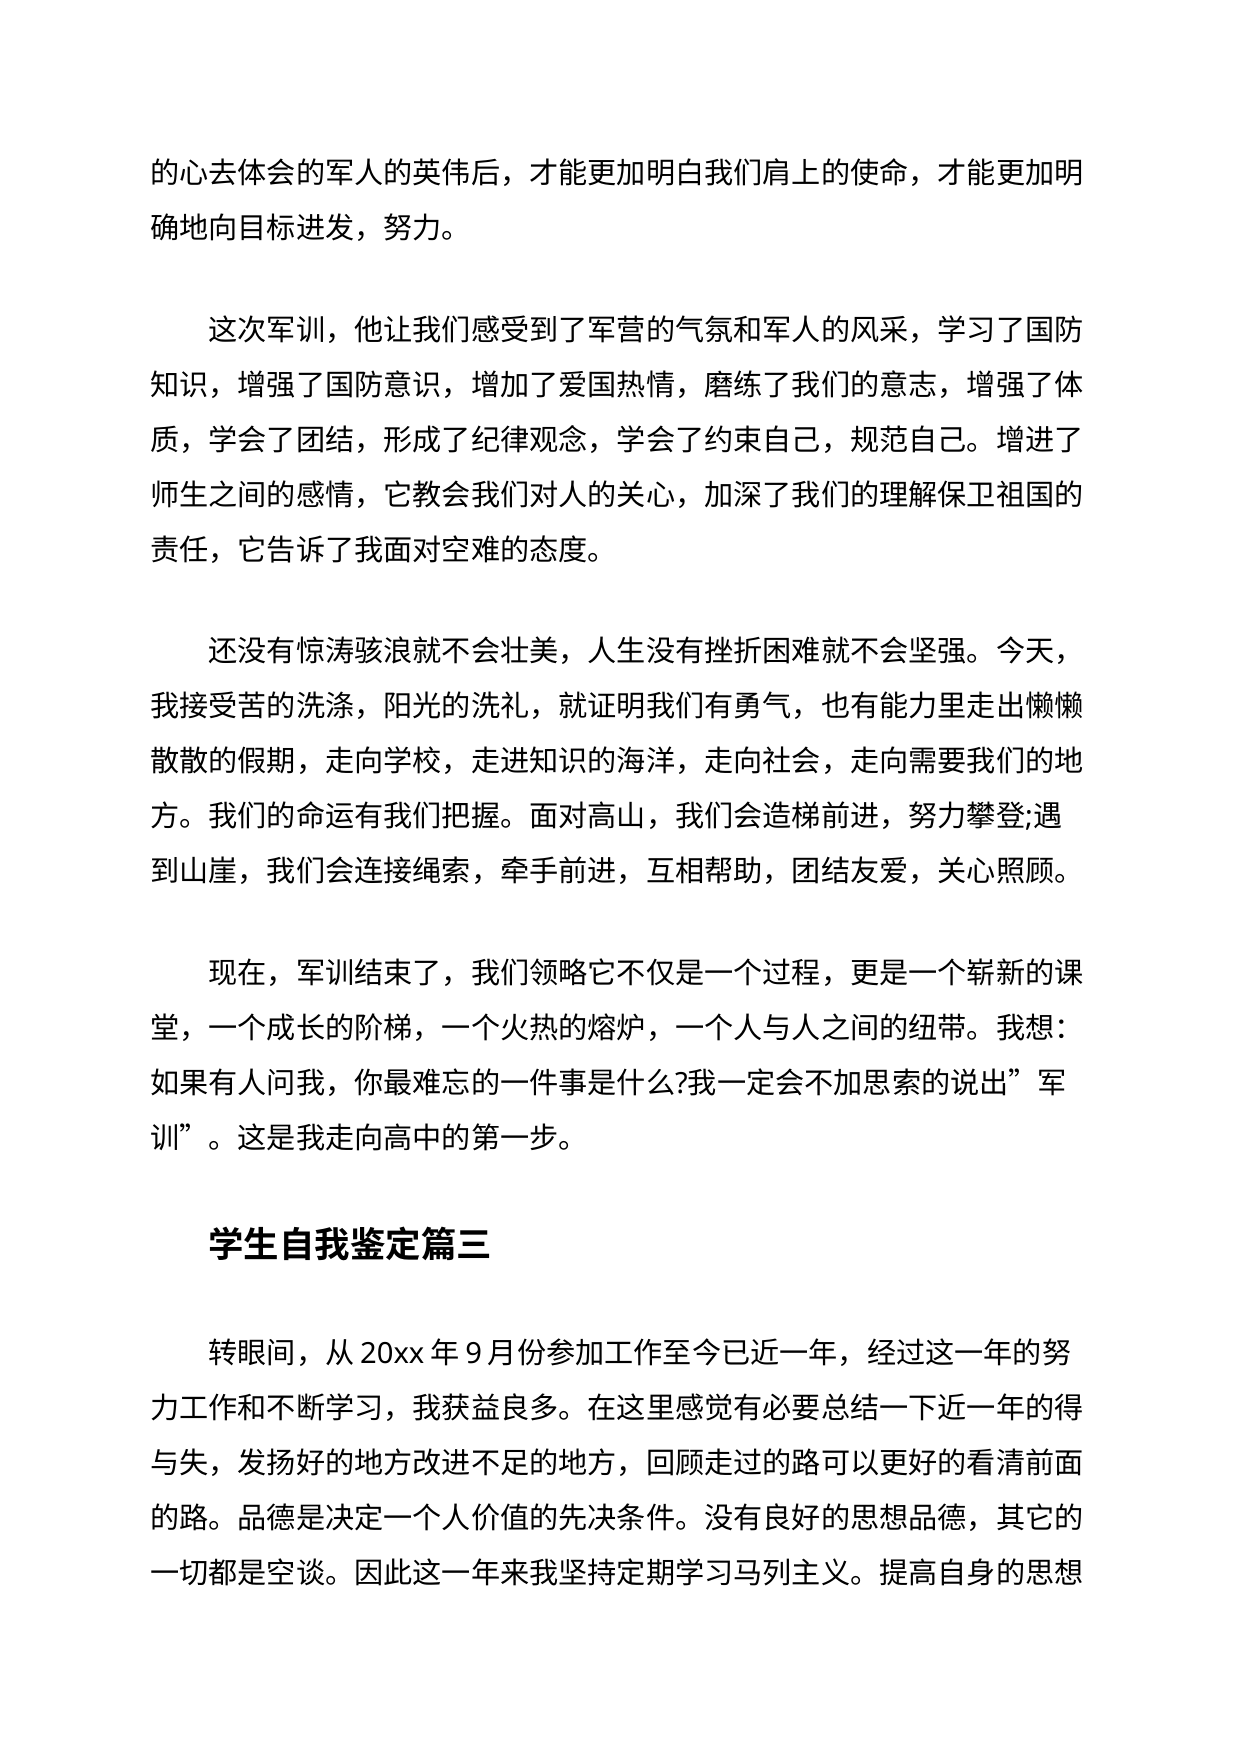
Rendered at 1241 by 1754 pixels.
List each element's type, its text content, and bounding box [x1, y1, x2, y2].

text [150, 150, 1090, 247]
text 现在，军训结束了，我们领略它不仅是一个过程，更是一个崭新的课堂，一个成长的阶梯，一个火热的熔炉，一个人与人之间的纽带。我想：如果有人问我，你最难忘的一件事是什么?我一定会不加思索的说出”军训”。这是我走向高中的第一步。 [150, 949, 1090, 1157]
text 这次军训，他让我们感受到了军营的气氛和军人的风采，学习了国防知识，增强了国防意识，增加了爱国热情，磨练了我们的意志，增强了体质，学会了团结，形成了纪律观念，学会了约束自己，规范自己。增进了师生之间的感情，它教会我们对人的关心，加深了我们的理解保卫祖国的责任，它告诉了我面对空难的态度。 [150, 307, 1090, 568]
text 还没有惊涛骇浪就不会壮美，人生没有挫折困难就不会坚强。今天，我接受苦的洗涤，阳光的洗礼，就证明我们有勇气，也有能力里走出懒懒散散的假期，走向学校，走进知识的海洋，走向社会，走向需要我们的地方。我们的命运有我们把握。面对高山，我们会造梯前进，努力攀登;遇到山崖，我们会连接绳索，牵手前进，互相帮助，团结友爱，关心照顾。 [150, 628, 1090, 890]
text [150, 1329, 1090, 1591]
text 学生自我鉴定篇三 [150, 1216, 1090, 1267]
